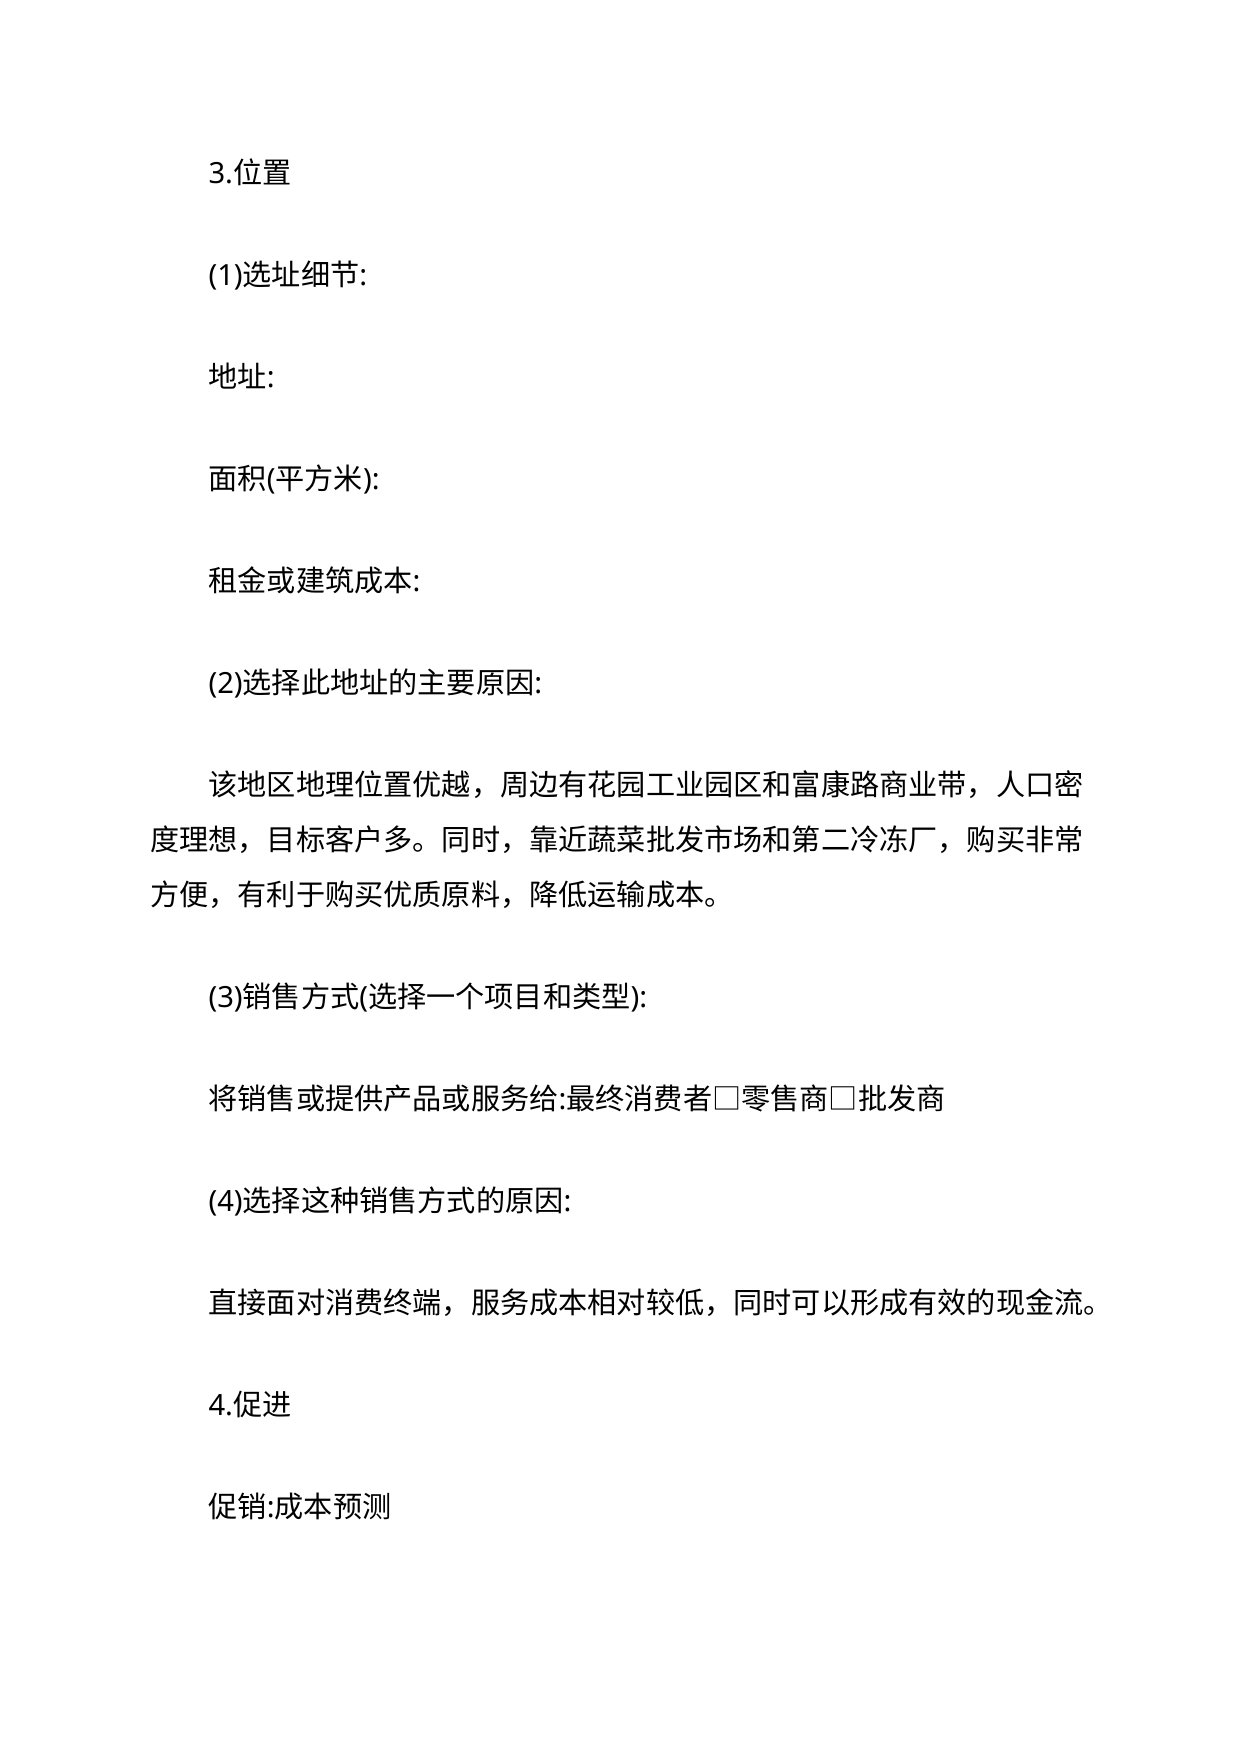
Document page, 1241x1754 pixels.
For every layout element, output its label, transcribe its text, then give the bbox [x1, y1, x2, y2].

text 面积(平方米): [150, 456, 1090, 498]
text 4.促进 [150, 1381, 1090, 1423]
text (4)选择这种销售方式的原因: [150, 1177, 1090, 1220]
text (2)选择此地址的主要原因: [150, 660, 1090, 702]
text (3)销售方式(选择一个项目和类型): [150, 973, 1090, 1016]
text 促销:成本预测 [150, 1483, 1090, 1526]
text 将销售或提供产品或服务给:最终消费者□零售商□批发商 [150, 1075, 1090, 1118]
text 3.位置 [150, 150, 1090, 192]
text (1)选址细节: [150, 252, 1090, 294]
text 该地区地理位置优越，周边有花园工业园区和富康路商业带，人口密度理想，目标客户多。同时，靠近蔬菜批发市场和第二冷冻厂，购买非常方便，有利于购买优质原料，降低运输成本。 [150, 762, 1090, 914]
text 地址: [150, 354, 1090, 396]
text 租金或建筑成本: [150, 558, 1090, 600]
text 直接面对消费终端，服务成本相对较低，同时可以形成有效的现金流。 [150, 1279, 1090, 1322]
